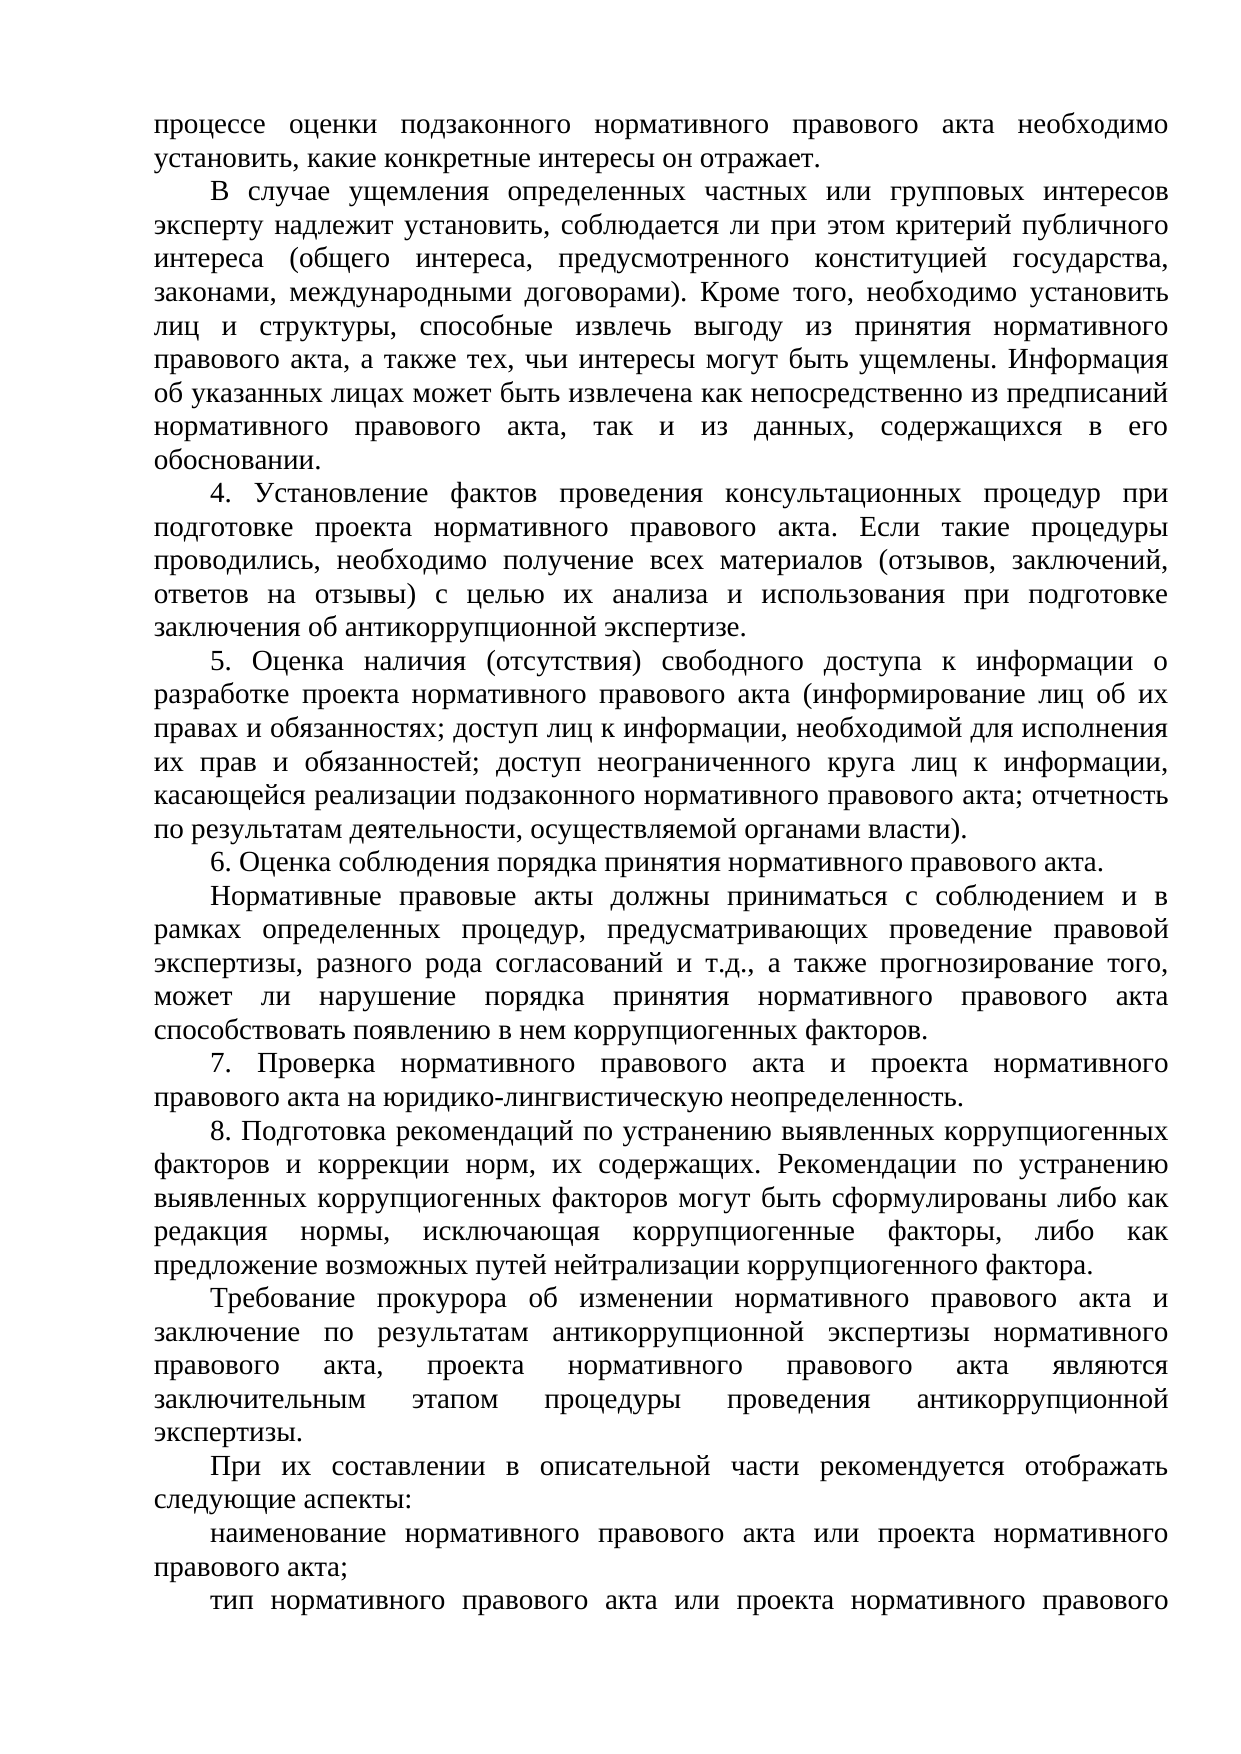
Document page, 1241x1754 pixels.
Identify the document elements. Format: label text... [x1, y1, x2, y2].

text наименование нормативного правового акта или проекта нормативного правового акта; [153, 1515, 1169, 1582]
text 8. Подготовка рекомендаций по устранению выявленных коррупциогенных факторов и коррекции норм, их содержащих. Рекомендации по устранению выявленных коррупциогенных факторов могут быть сформулированы либо как редакция нормы, исключающая коррупциогенные факторы, либо как предложение возможных путей нейтрализации коррупциогенного фактора. [153, 1113, 1169, 1280]
text 6. Оценка соблюдения порядка принятия нормативного правового акта. [153, 844, 1169, 878]
text Требование прокурора об изменении нормативного правового акта и заключение по результатам антикоррупционной экспертизы нормативного правового акта, проекта нормативного правового акта являются заключительным этапом процедуры проведения антикоррупционной экспертизы. [153, 1280, 1169, 1448]
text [153, 1582, 1169, 1616]
text При их составлении в описательной части рекомендуется отображать следующие аспекты: [153, 1448, 1169, 1515]
text В случае ущемления определенных частных или групповых интересов эксперту надлежит установить, соблюдается ли при этом критерий публичного интереса (общего интереса, предусмотренного конституцией государства, законами, международными договорами). Кроме того, необходимо установить лиц и структуры, способные извлечь выгоду из принятия нормативного правового акта, а также тех, чьи интересы могут быть ущемлены. Информация об указанных лицах может быть извлечена как непосредственно из предписаний нормативного правового акта, так и из данных, содержащихся в его обосновании. [153, 173, 1169, 475]
text 7. Проверка нормативного правового акта и проекта нормативного правового акта на юридико-лингвистическую неопределенность. [153, 1046, 1169, 1113]
text 5. Оценка наличия (отсутствия) свободного доступа к информации о разработке проекта нормативного правового акта (информирование лиц об их правах и обязанностях; доступ лиц к информации, необходимой для исполнения их прав и обязанностей; доступ неограниченного круга лиц к информации, касающейся реализации подзаконного нормативного правового акта; отчетность по результатам деятельности, осуществляемой органами власти). [153, 643, 1169, 844]
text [153, 106, 1169, 173]
text 4. Установление фактов проведения консультационных процедур при подготовке проекта нормативного правового акта. Если такие процедуры проводились, необходимо получение всех материалов (отзывов, заключений, ответов на отзывы) с целью их анализа и использования при подготовке заключения об антикоррупционной экспертизе. [153, 475, 1169, 643]
text Нормативные правовые акты должны приниматься с соблюдением и в рамках определенных процедур, предусматривающих проведение правовой экспертизы, разного рода согласований и т.д., а также прогнозирование того, может ли нарушение порядка принятия нормативного правового акта способствовать появлению в нем коррупциогенных факторов. [153, 878, 1169, 1046]
